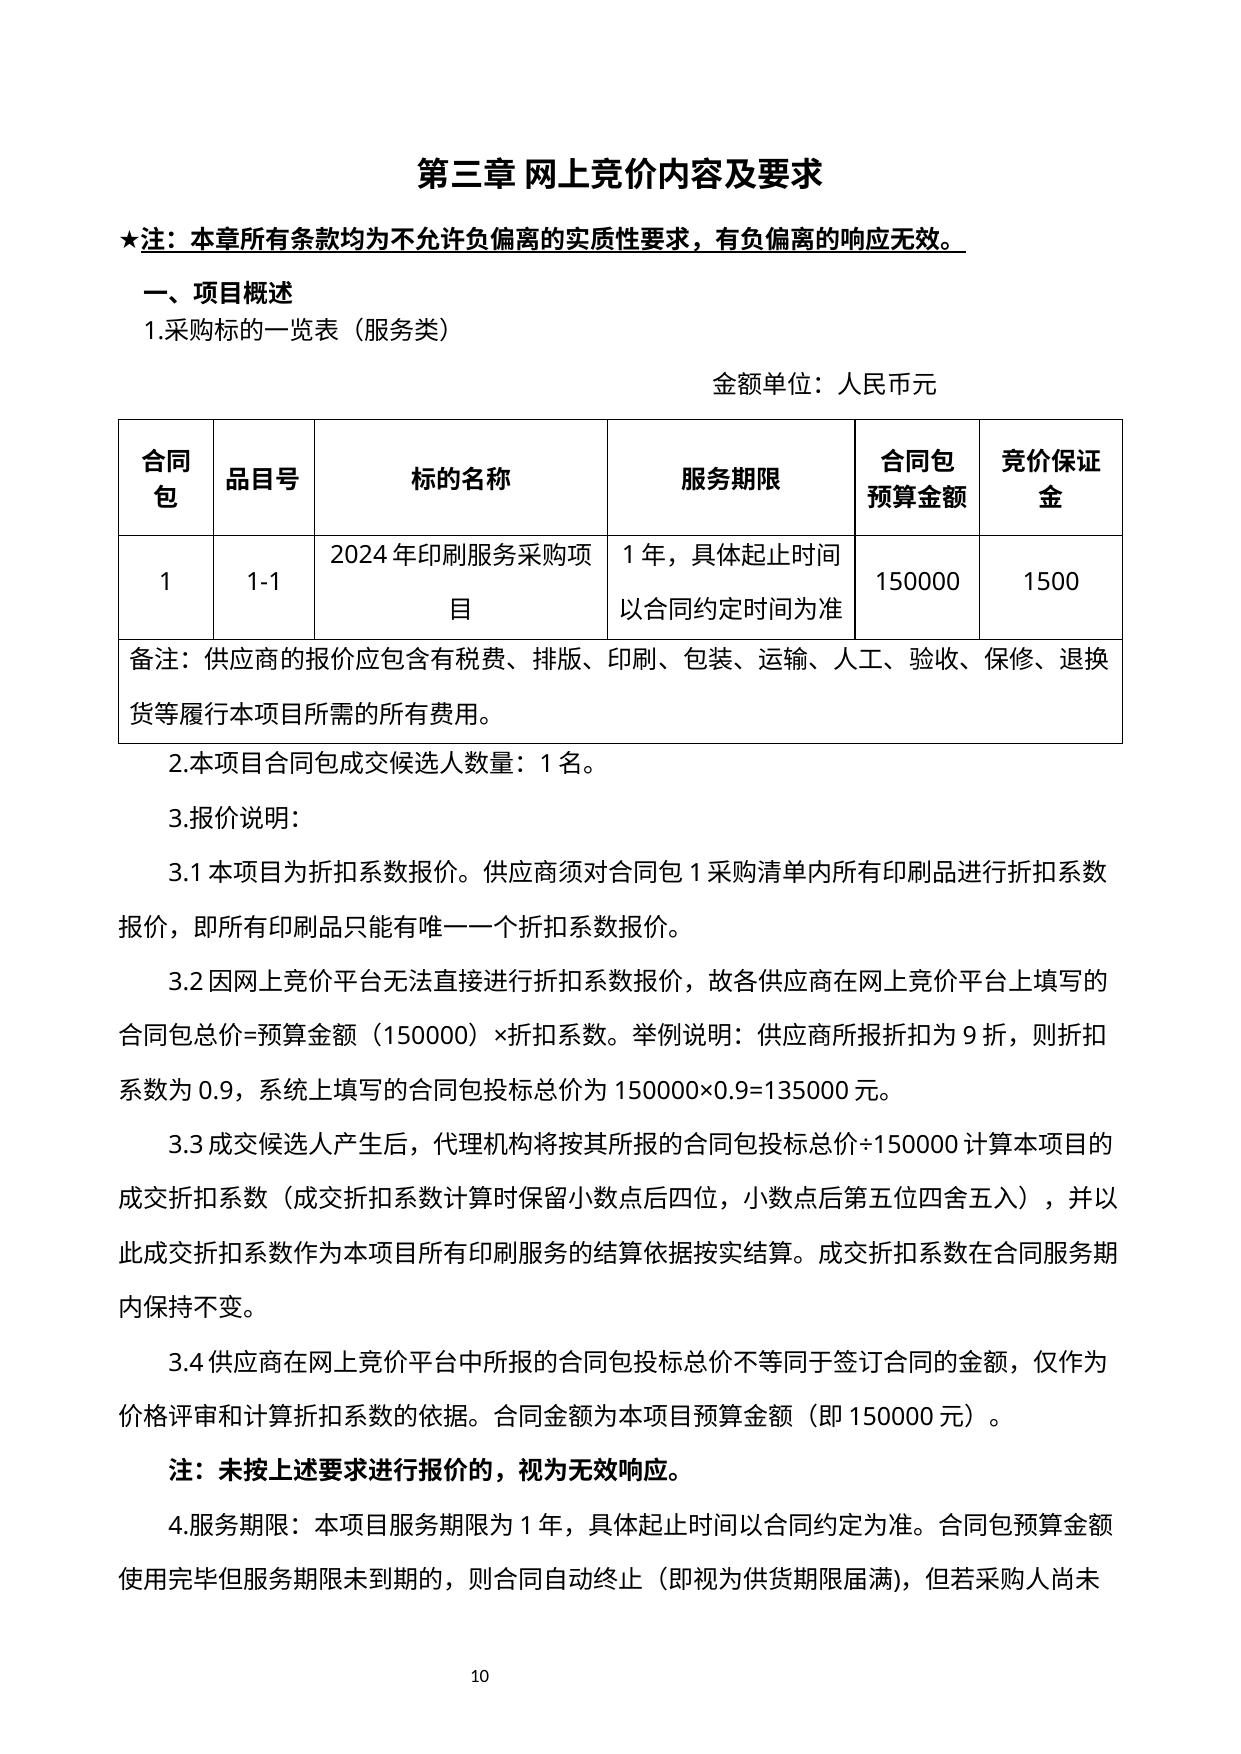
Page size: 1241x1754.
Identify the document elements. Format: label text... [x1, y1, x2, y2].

table_header 合同包 预算金额 [856, 420, 979, 534]
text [118, 1505, 1122, 1596]
subtitle 3.报价说明： [118, 798, 1122, 834]
text 一、项目概述 [118, 269, 1122, 310]
table_header 品目号 [214, 420, 314, 534]
text 1.采购标的一览表（服务类） [118, 310, 1122, 347]
table_cell 1500 [980, 536, 1122, 639]
table_cell 1-1 [214, 536, 314, 639]
table_header 合同包 [119, 420, 213, 534]
table_header 竞价保证金 [980, 420, 1122, 534]
table_cell 备注：供应商的报价应包含有税费、排版、印刷、包装、运输、人工、验收、保修、退换货等履行本项目所需的所有费用。 [119, 640, 1122, 743]
subtitle 3.2因网上竞价平台无法直接进行折扣系数报价，故各供应商在网上竞价平台上填写的合同包总价=预算金额（150000）×折扣系数。举例说明：供应商所报折扣为9折，则折扣系数为0.9，系统上填写的合同包投标总价为150000×0.9=135000元。 [118, 961, 1122, 1106]
table_cell 1年，具体起止时间以合同约定时间为准 [608, 536, 854, 639]
table_cell 2024年印刷服务采购项目 [315, 536, 607, 639]
subtitle 3.1本项目为折扣系数报价。供应商须对合同包1采购清单内所有印刷品进行折扣系数报价，即所有印刷品只能有唯一一个折扣系数报价。 [118, 853, 1122, 943]
table_header 服务期限 [608, 420, 854, 534]
text ★注：本章所有条款均为不允许负偏离的实质性要求，有负偏离的响应无效。 [118, 220, 1122, 256]
text 金额单位：人民币元 [118, 365, 1122, 401]
subtitle 2.本项目合同包成交候选人数量：1名。 [118, 744, 1122, 780]
table_cell 1 [119, 536, 213, 639]
text 第三章 网上竞价内容及要求 [118, 148, 1122, 196]
table_cell 150000 [856, 536, 979, 639]
subtitle 3.3成交候选人产生后，代理机构将按其所报的合同包投标总价÷150000计算本项目的成交折扣系数（成交折扣系数计算时保留小数点后四位，小数点后第五位四舍五入），并以此成交折扣系数作为本项目所有印刷服务的结算依据按实结算。成交折扣系数在合同服务期内保持不变。 [118, 1124, 1122, 1324]
subtitle 注：未按上述要求进行报价的，视为无效响应。 [118, 1451, 1122, 1487]
table_header 标的名称 [315, 420, 607, 534]
subtitle 3.4供应商在网上竞价平台中所报的合同包投标总价不等同于签订合同的金额，仅作为价格评审和计算折扣系数的依据。合同金额为本项目预算金额（即150000元）。 [118, 1342, 1122, 1433]
